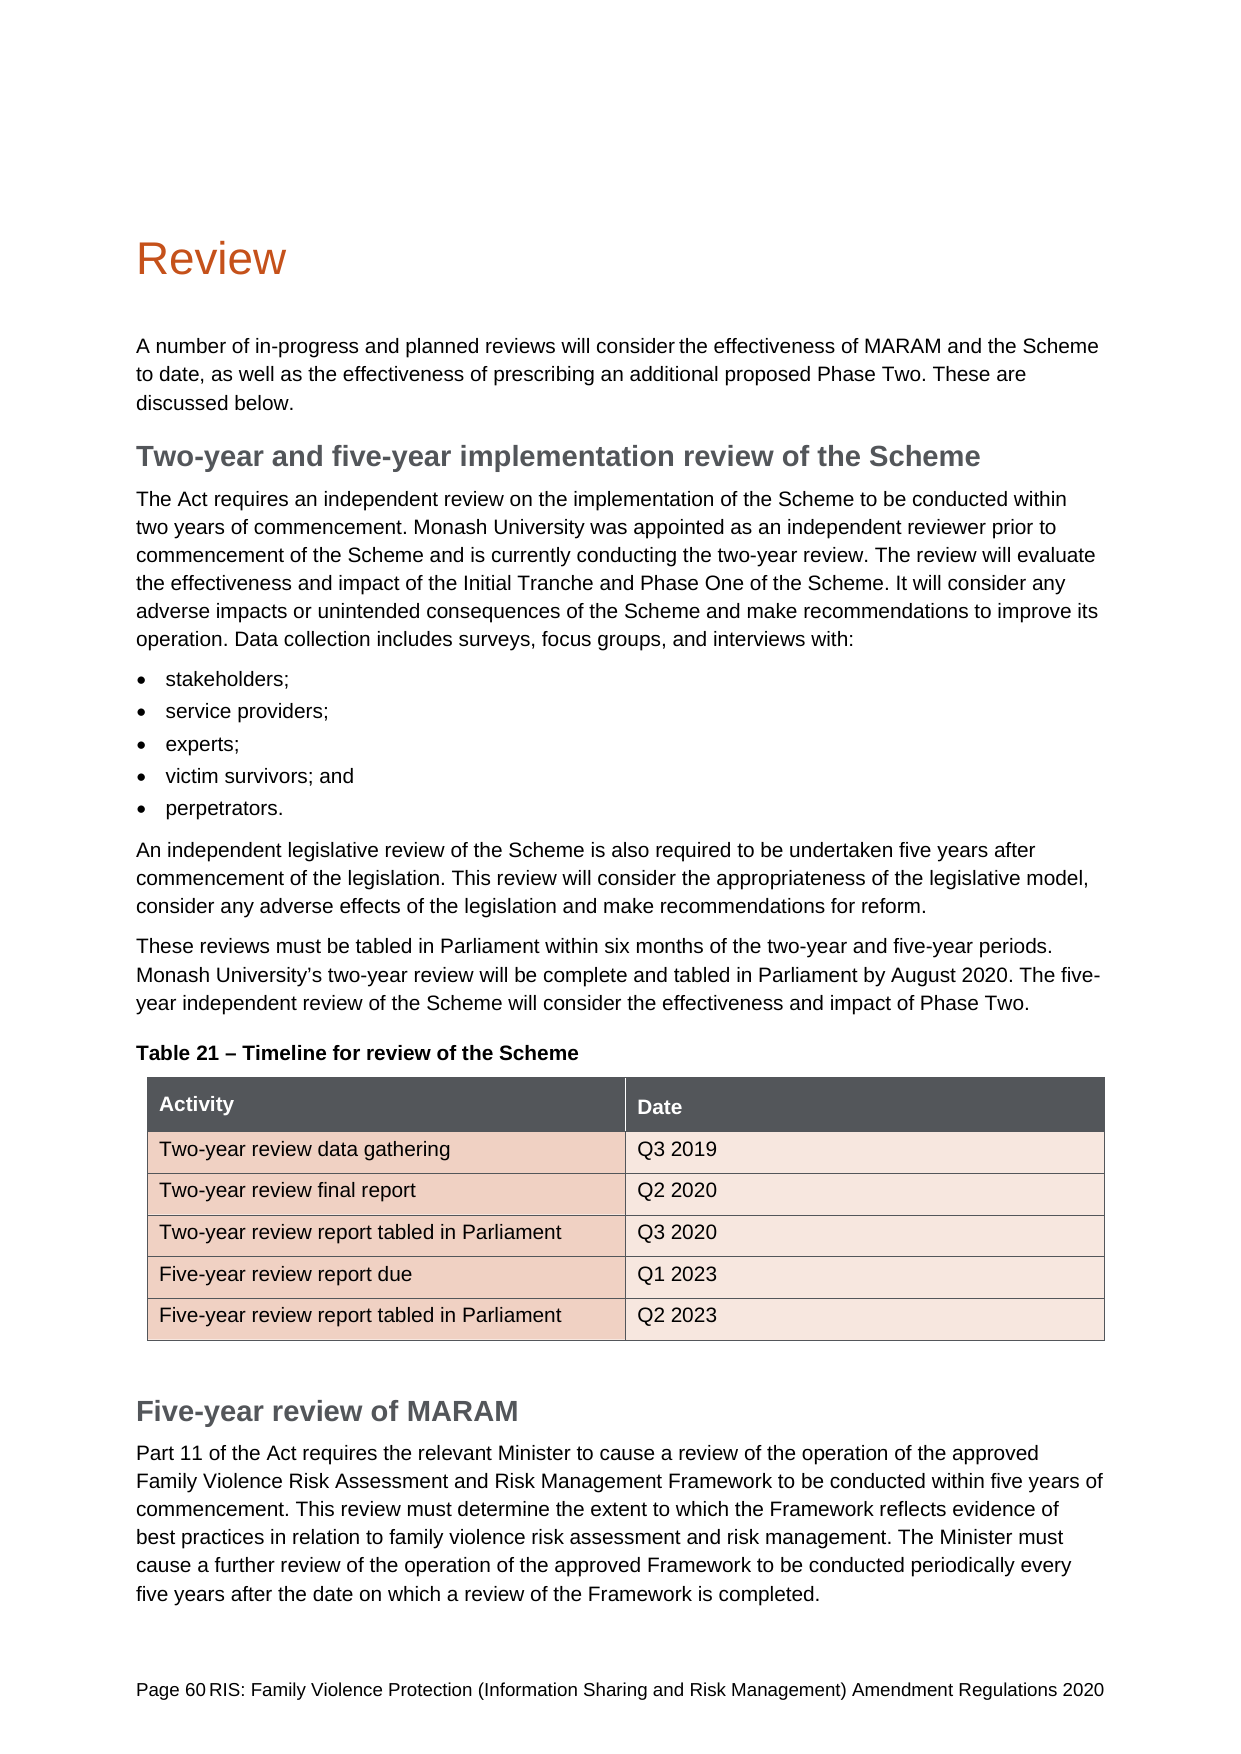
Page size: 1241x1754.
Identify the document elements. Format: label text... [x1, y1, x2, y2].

subtitle Review [136, 231, 1104, 284]
table_header Date [626, 1078, 1104, 1131]
table_header Activity [148, 1078, 625, 1131]
table_cell Q3 2019 [626, 1132, 1104, 1173]
table_cell Q1 2023 [626, 1257, 1104, 1298]
text Table 21 – Timeline for review of the Scheme [136, 1039, 1104, 1064]
table_cell Two-year review data gathering [148, 1132, 625, 1173]
table_cell Two-year review report tabled in Parliament [148, 1216, 625, 1256]
subtitle Two-year and five-year implementation review of the Scheme [136, 439, 1104, 473]
table_cell Q3 2020 [626, 1216, 1104, 1256]
text An independent legislative review of the Scheme is also required to be undertaken five years after commencement of the legislation. This review will consider the appropriateness of the legislative model, consider any adverse effects of the legislation and make recommendations for reform. [136, 833, 1104, 918]
text victim survivors; and [136, 760, 1104, 788]
text These reviews must be tabled in Parliament within six months of the two-year and five-year periods. Monash University’s two-year review will be complete and tabled in Parliament by August 2020. The five-year independent review of the Scheme will consider the effectiveness and impact of Phase Two. [136, 930, 1104, 1014]
text service providers; [136, 696, 1104, 724]
text A number of in-progress and planned reviews will consider the effectiveness of MARAM and the Scheme to date, as well as the effectiveness of prescribing an additional proposed Phase Two. These are discussed below. [136, 330, 1104, 414]
table_cell Q2 2023 [626, 1299, 1104, 1339]
text stakeholders; [136, 663, 1104, 692]
text experts; [136, 728, 1104, 756]
text Part 11 of the Act requires the relevant Minister to cause a review of the operation of the approved Family Violence Risk Assessment and Risk Management Framework to be conducted within five years of commencement. This review must determine the extent to which the Framework reflects evidence of best practices in relation to family violence risk assessment and risk management. The Minister must cause a further review of the operation of the approved Framework to be conducted periodically every five years after the date on which a review of the Framework is completed. [136, 1437, 1104, 1605]
subtitle Five-year review of MARAM [136, 1394, 1104, 1427]
text perpetrators. [136, 793, 1104, 821]
table_cell Q2 2020 [626, 1174, 1104, 1214]
table_cell Five-year review report tabled in Parliament [148, 1299, 625, 1339]
table_cell Five-year review report due [148, 1257, 625, 1298]
text The Act requires an independent review on the implementation of the Scheme to be conducted within two years of commencement. Monash University was appointed as an independent reviewer prior to commencement of the Scheme and is currently conducting the two-year review. The review will evaluate the effectiveness and impact of the Initial Tranche and Phase One of the Scheme. It will consider any adverse impacts or unintended consequences of the Scheme and make recommendations to improve its operation. Data collection includes surveys, focus groups, and interviews with: [136, 482, 1104, 651]
table_cell Two-year review final report [148, 1174, 625, 1214]
